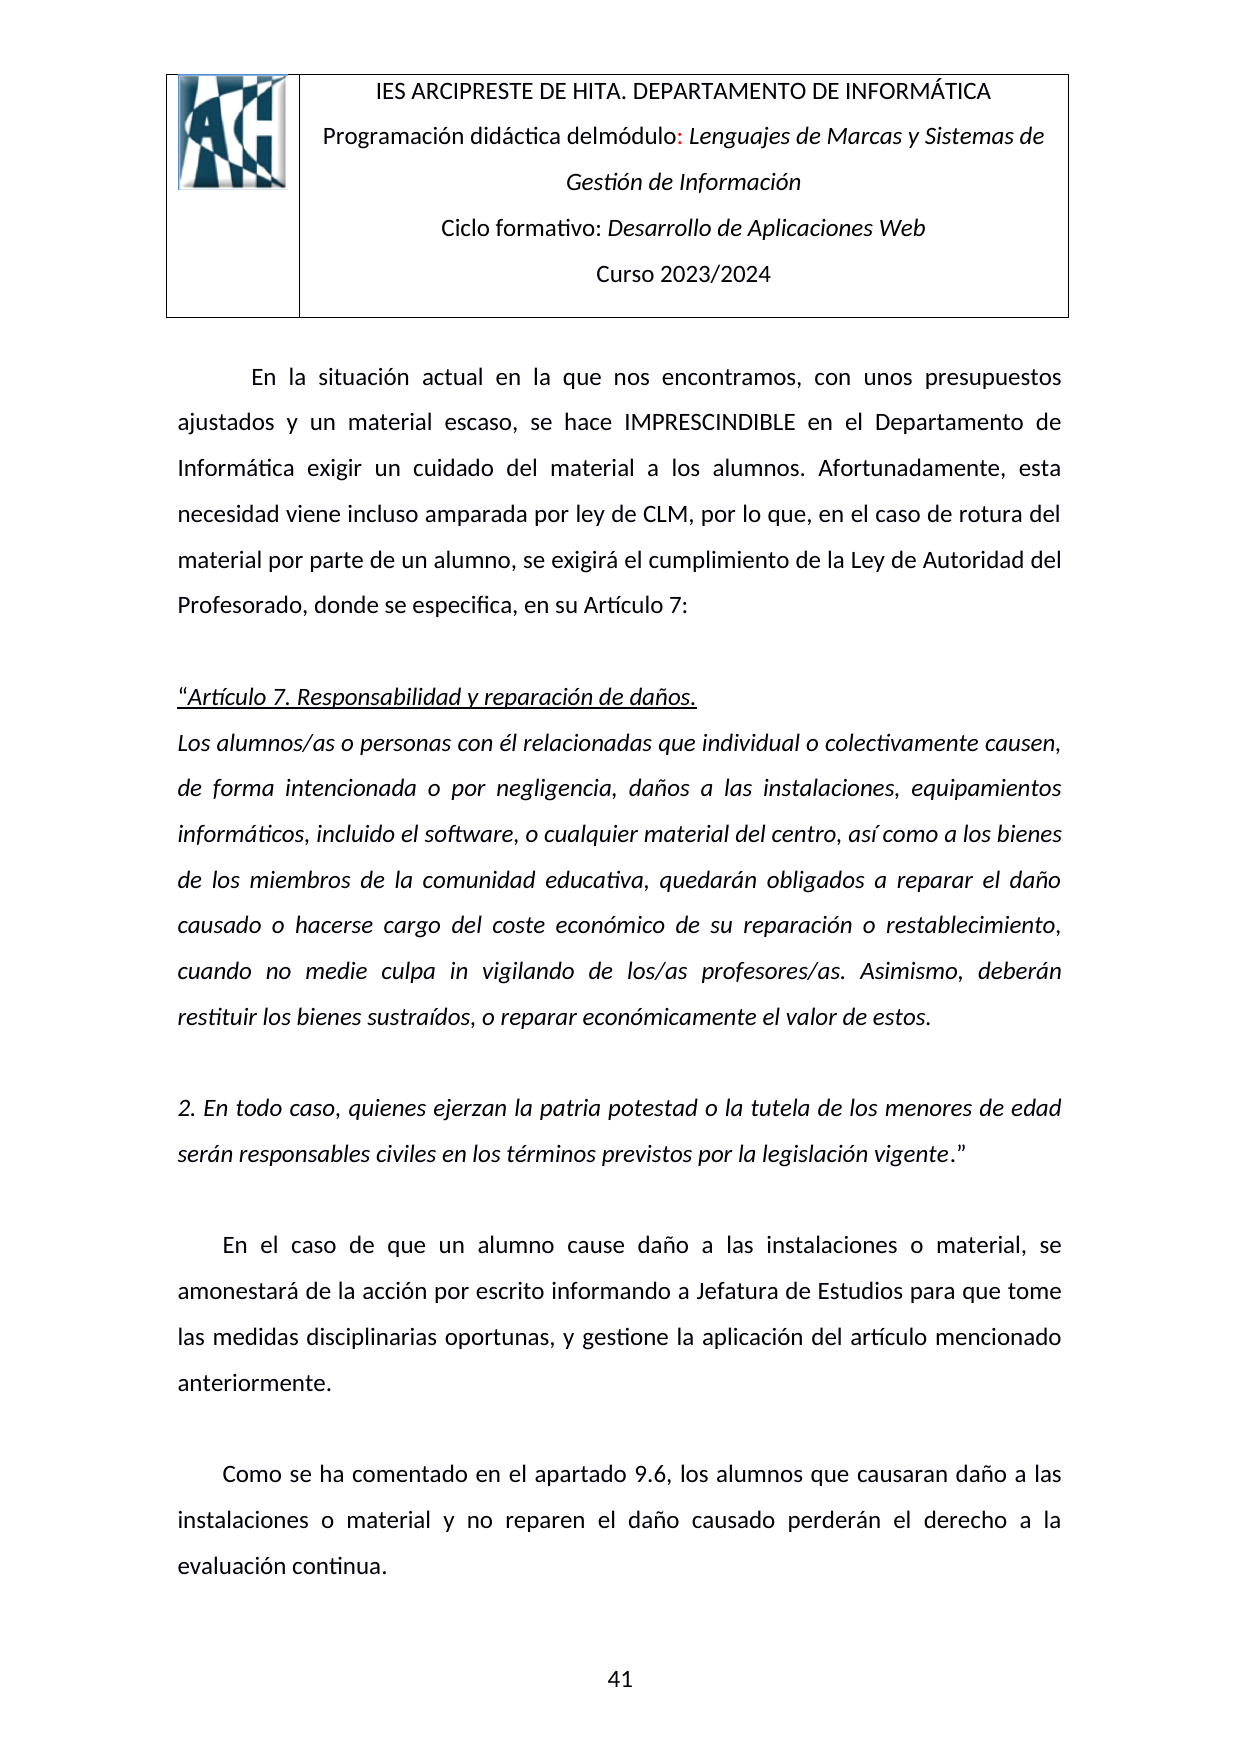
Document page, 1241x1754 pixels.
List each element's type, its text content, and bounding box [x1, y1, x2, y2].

picture [176, 74, 289, 190]
text 2. En todo caso, quienes ejerzan la patria potestad o la tutela de los menores de edad serán responsables civiles en los términos previstos por la legislación vigente.” [177, 1092, 1063, 1169]
text En la situación actual en la que nos encontramos, con unos presupuestos ajustados y un material escaso, se hace IMPRESCINDIBLE en el Departamento de Informática exigir un cuidado del material a los alumnos. Afortunadamente, esta necesidad viene incluso amparada por ley de CLM, por lo que, en el caso de rotura del material por parte de un alumno, se exigirá el cumplimiento de la Ley de Autoridad del Profesorado, donde se especifica, en su Artículo 7: [177, 361, 1063, 620]
text “Artículo 7. Responsabilidad y reparación de daños. [177, 681, 1063, 711]
text En el caso de que un alumno cause daño a las instalaciones o material, se amonestará de la acción por escrito informando a Jefatura de Estudios para que tome las medidas disciplinarias oportunas, y gestione la aplicación del artículo mencionado anteriormente. [177, 1230, 1063, 1397]
text Como se ha comentado en el apartado 9.6, los alumnos que causaran daño a las instalaciones o material y no reparen el daño causado perderán el derecho a la evaluación continua. [177, 1458, 1063, 1580]
text Los alumnos/as o personas con él relacionadas que individual o colectivamente causen, de forma intencionada o por negligencia, daños a las instalaciones, equipamientos informáticos, incluido el software, o cualquier material del centro, así como a los bienes de los miembros de la comunidad educativa, quedarán obligados a reparar el daño causado o hacerse cargo del coste económico de su reparación o restablecimiento, cuando no medie culpa in vigilando de los/as profesores/as. Asimismo, deberán restituir los bienes sustraídos, o reparar económicamente el valor de estos. [177, 727, 1063, 1032]
